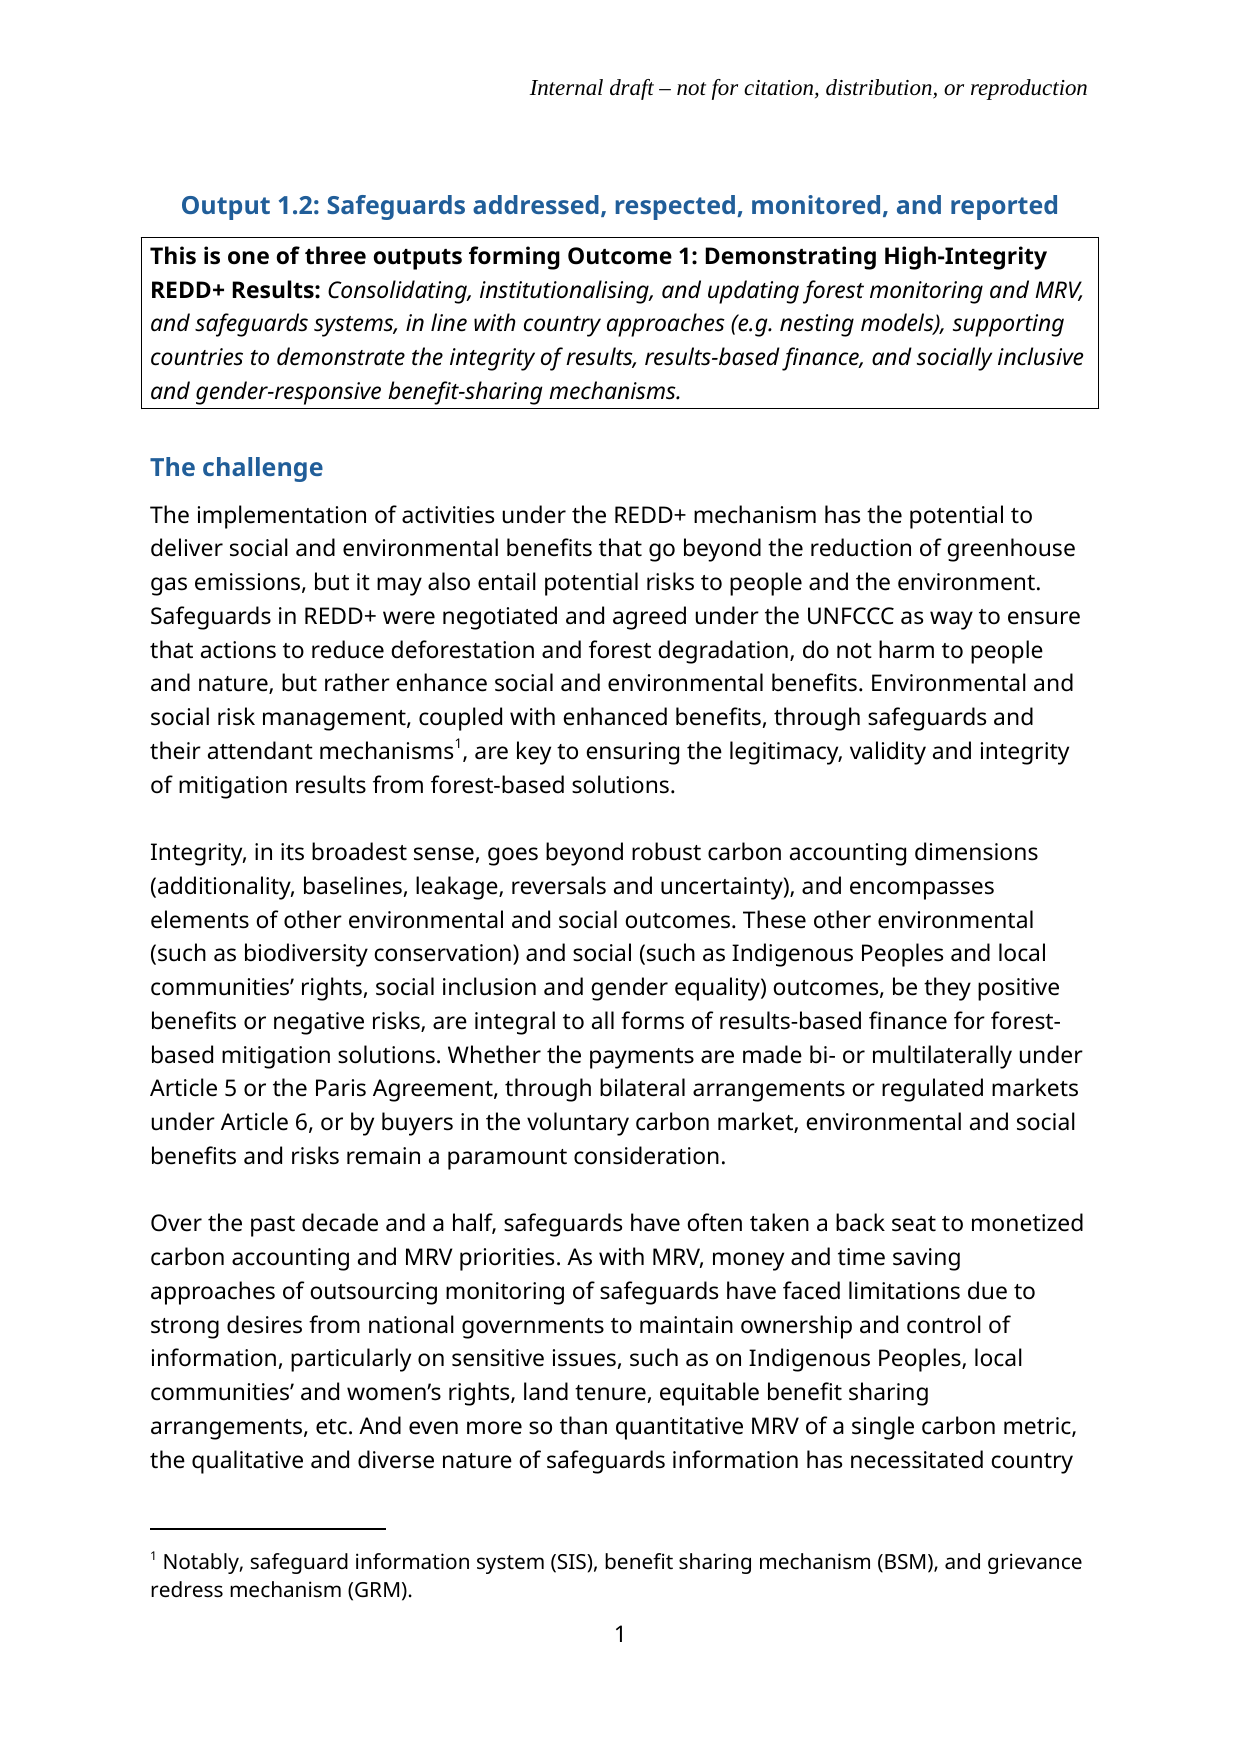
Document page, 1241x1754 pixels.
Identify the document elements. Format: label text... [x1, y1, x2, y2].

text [150, 498, 1090, 1475]
subtitle The challenge [150, 449, 1090, 483]
subtitle Output 1.2: Safeguards addressed, respected, monitored, and reported [150, 187, 1090, 222]
text This is one of three outputs forming Outcome 1: Demonstrating High-Integrity REDD+ Results: Consolidating, institutionalising, and updating forest monitoring and MRV, and safeguards systems, in line with country approaches (e.g. nesting models), supporting countries to demonstrate the integrity of results, results-based finance, and socially inclusive and gender-responsive benefit-sharing mechanisms. [142, 238, 1098, 408]
